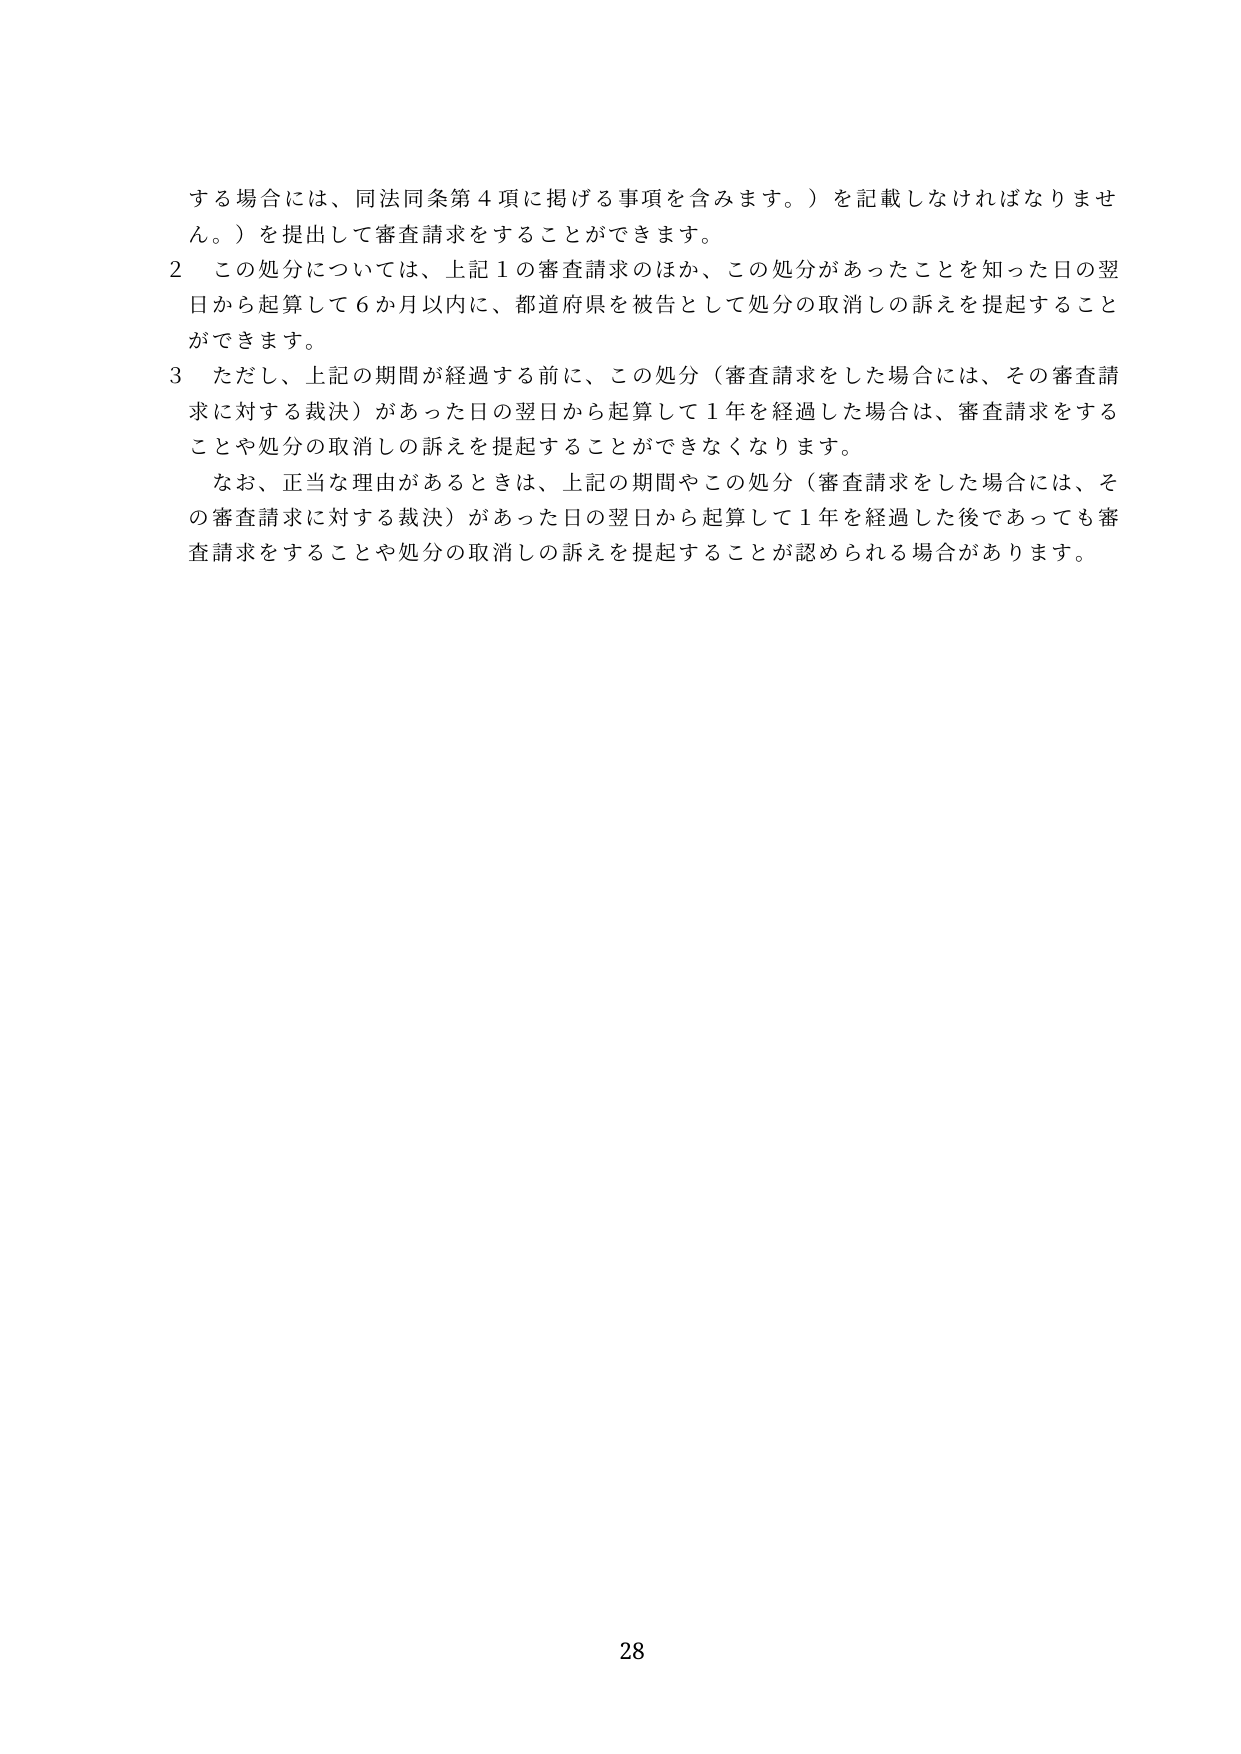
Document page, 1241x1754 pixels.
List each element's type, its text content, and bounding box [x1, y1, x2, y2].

text ２ この処分については、上記１の審査請求のほか、この処分があったことを知った日の翌日から起算して６か月以内に、都道府県を被告として処分の取消しの訴えを提起することができます。 [142, 251, 1122, 357]
text ３ ただし、上記の期間が経過する前に、この処分（審査請求をした場合には、その審査請求に対する裁決）があった日の翌日から起算して１年を経過した場合は、審査請求をすることや処分の取消しの訴えを提起することができなくなります。 [165, 357, 1122, 463]
text なお、正当な理由があるときは、上記の期間やこの処分（審査請求をした場合には、その審査請求に対する裁決）があった日の翌日から起算して１年を経過した後であっても審査請求をすることや処分の取消しの訴えを提起することが認められる場合があります。 [142, 463, 1122, 569]
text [142, 180, 1122, 251]
